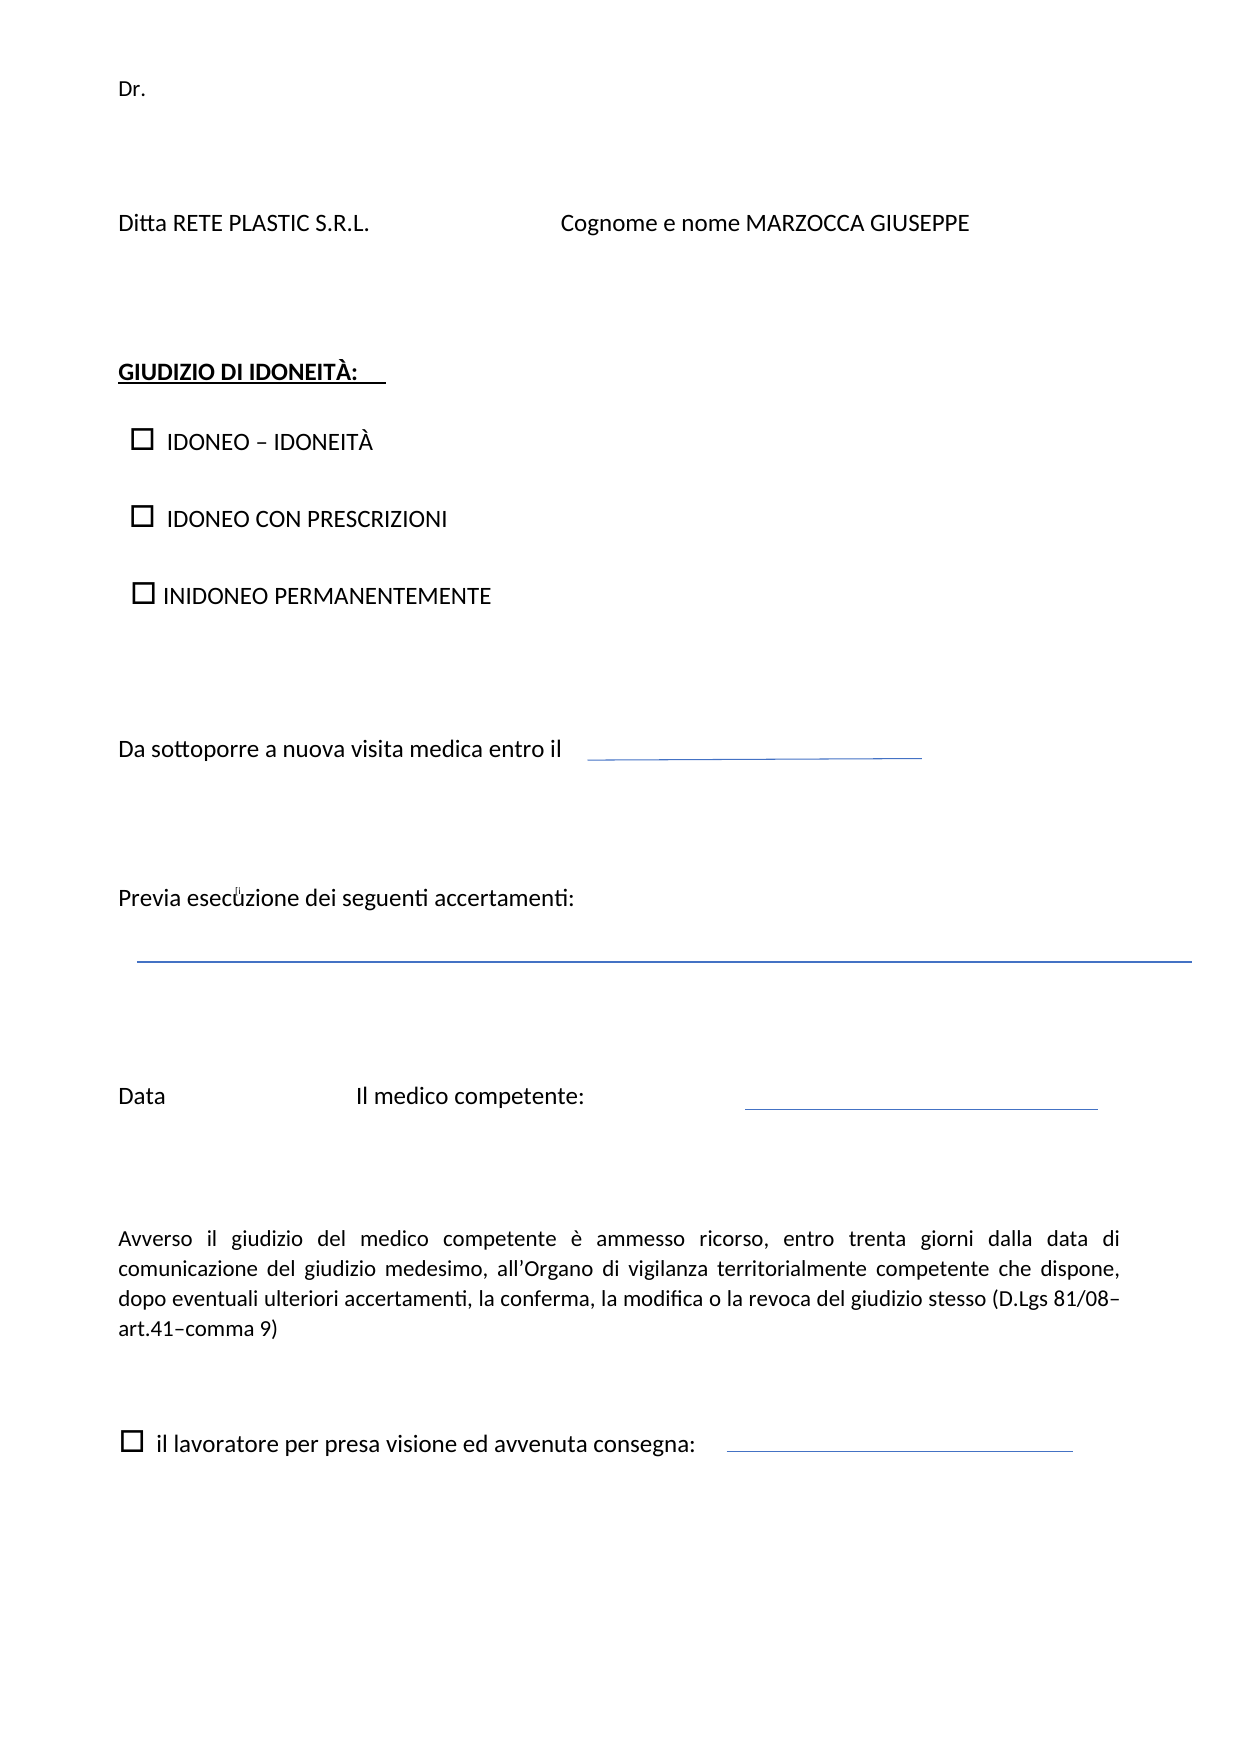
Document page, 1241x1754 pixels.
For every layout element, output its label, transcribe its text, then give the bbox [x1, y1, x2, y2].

text Data Il medico competente: [118, 1080, 1122, 1111]
text □ il lavoratore per presa visione ed avvenuta consegna: [118, 1408, 1122, 1464]
text □ INIDONEO PERMANENTEMENTE [118, 560, 1122, 616]
text Da sottoporre a nuova visita medica entro il [118, 733, 1122, 764]
text □ IDONEO – IDONEITÀ [118, 406, 1122, 462]
text Avverso il giudizio del medico competente è ammesso ricorso, entro trenta giorni dalla data di comunicazione del giudizio medesimo, all’Organo di vigilanza territorialmente competente che dispone, dopo eventuali ulteriori accertamenti, la conferma, la modifica o la revoca del giudizio stesso (D.Lgs 81/08–art.41–comma 9) [118, 1224, 1122, 1342]
text □ IDONEO CON PRESCRIZIONI [118, 483, 1122, 539]
text GIUDIZIO DI IDONEITÀ: [118, 356, 1122, 387]
text Previa esecuzione dei seguenti accertamenti: [118, 882, 1122, 913]
text Ditta RETE PLASTIC S.R.L. Cognome e nome MARZOCCA GIUSEPPE [118, 207, 1122, 238]
